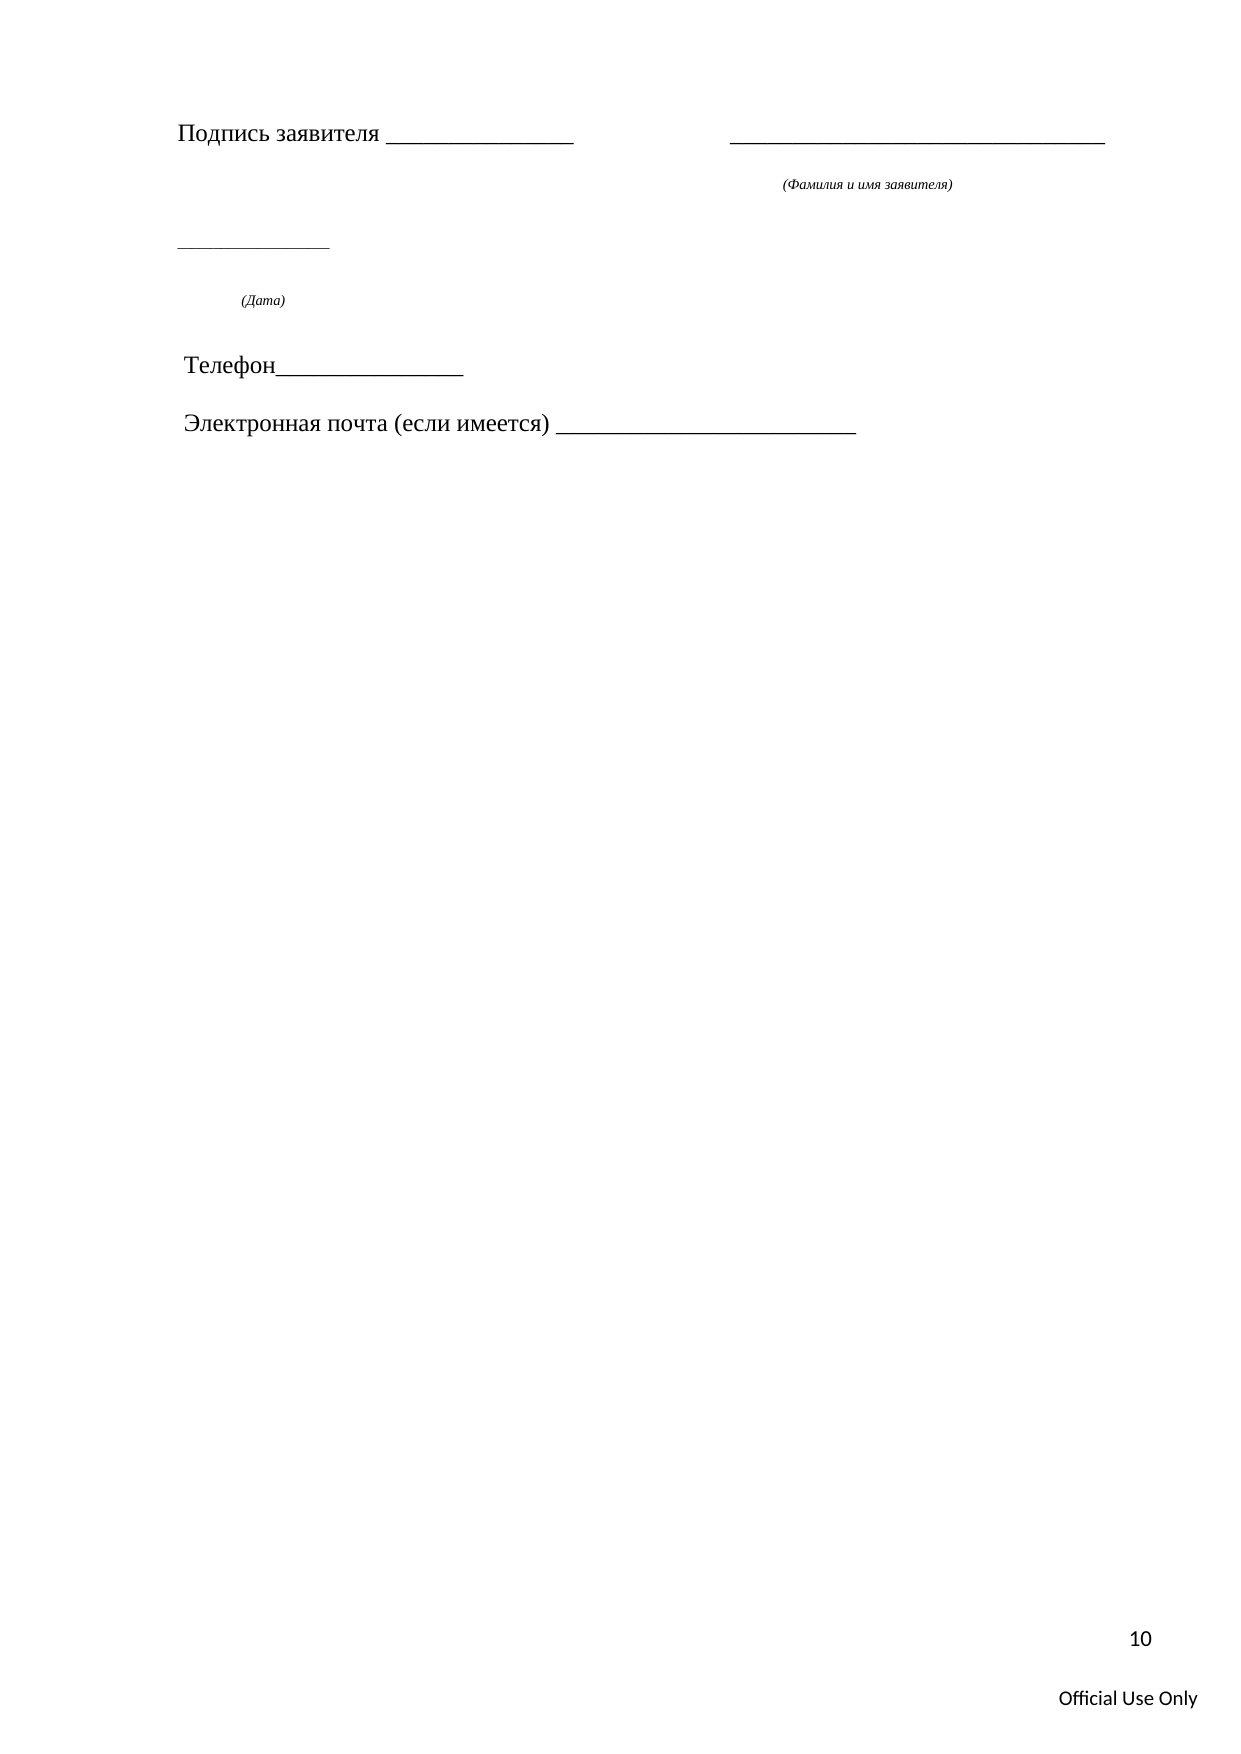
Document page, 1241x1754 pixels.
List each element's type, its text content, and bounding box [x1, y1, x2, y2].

text (Фамилия и имя заявителя) [546, 176, 1152, 205]
text Телефон_______________ [177, 350, 1152, 378]
text (Дата) [177, 292, 1152, 321]
text Электронная почта (если имеется) ________________________ [177, 408, 1152, 436]
text _____________________ [177, 234, 1152, 263]
text Подпись заявителя _______________ ______________________________ [177, 118, 1152, 147]
